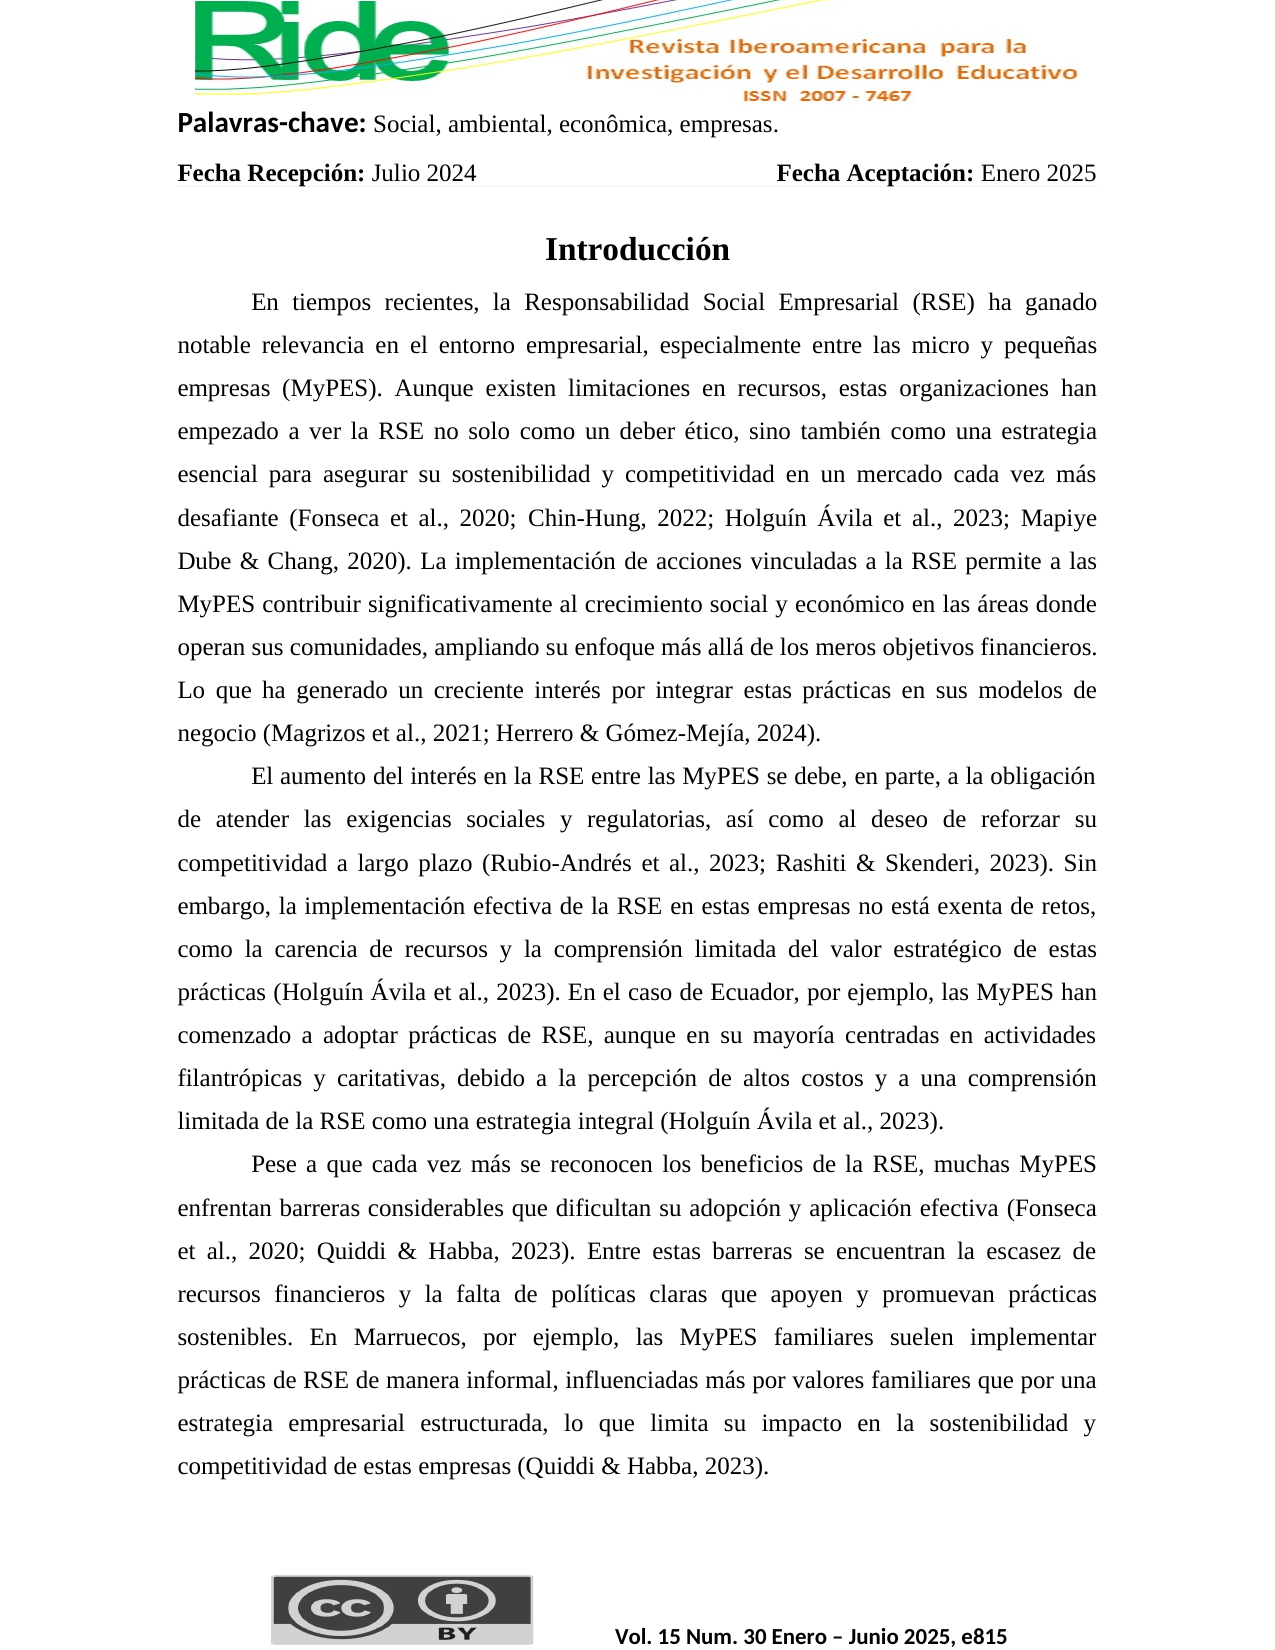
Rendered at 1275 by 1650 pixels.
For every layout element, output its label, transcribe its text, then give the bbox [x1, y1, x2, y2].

text El aumento del interés en la RSE entre las MyPES se debe, en parte, a la obligación de atender las exigencias sociales y regulatorias, así como al deseo de reforzar su competitividad a largo plazo (Rubio-Andrés et al., 2023; Rashiti & Skenderi, 2023). Sin embargo, la implementación efectiva de la RSE en estas empresas no está exenta de retos, como la carencia de recursos y la comprensión limitada del valor estratégico de estas prácticas (Holguín Ávila et al., 2023). En el caso de Ecuador, por ejemplo, las MyPES han comenzado a adoptar prácticas de RSE, aunque en su mayoría centradas en actividades filantrópicas y caritativas, debido a la percepción de altos costos y a una comprensión limitada de la RSE como una estrategia integral (Holguín Ávila et al., 2023). [177, 761, 1098, 1135]
text Pese a que cada vez más se reconocen los beneficios de la RSE, muchas MyPES enfrentan barreras considerables que dificultan su adopción y aplicación efectiva (Fonseca et al., 2020; Quiddi & Habba, 2023). Entre estas barreras se encuentran la escasez de recursos financieros y la falta de políticas claras que apoyen y promuevan prácticas sostenibles. En Marruecos, por ejemplo, las MyPES familiares suelen implementar prácticas de RSE de manera informal, influenciadas más por valores familiares que por una estrategia empresarial estructurada, lo que limita su impacto en la sostenibilidad y competitividad de estas empresas (Quiddi & Habba, 2023). [177, 1149, 1098, 1480]
picture [194, 0, 1081, 105]
text Fecha Recepción: Julio 2024 Fecha Aceptación: Enero 2025 [177, 158, 1098, 186]
text Introducción [177, 229, 1098, 268]
text En tiempos recientes, la Responsabilidad Social Empresarial (RSE) ha ganado notable relevancia en el entorno empresarial, especialmente entre las micro y pequeñas empresas (MyPES). Aunque existen limitaciones en recursos, estas organizaciones han empezado a ver la RSE no solo como un deber ético, sino también como una estrategia esencial para asegurar su sostenibilidad y competitividad en un mercado cada vez más desafiante (Fonseca et al., 2020; Chin-Hung, 2022; Holguín Ávila et al., 2023; Mapiye Dube & Chang, 2020). La implementación de acciones vinculadas a la RSE permite a las MyPES contribuir significativamente al crecimiento social y económico en las áreas donde operan sus comunidades, ampliando su enfoque más allá de los meros objetivos financieros. Lo que ha generado un creciente interés por integrar estas prácticas en sus modelos de negocio (Magrizos et al., 2021; Herrero & Gómez-Mejía, 2024). [177, 287, 1098, 747]
picture [271, 1575, 534, 1645]
text Palavras-chave: Social, ambiental, econômica, empresas. [177, 104, 1098, 140]
